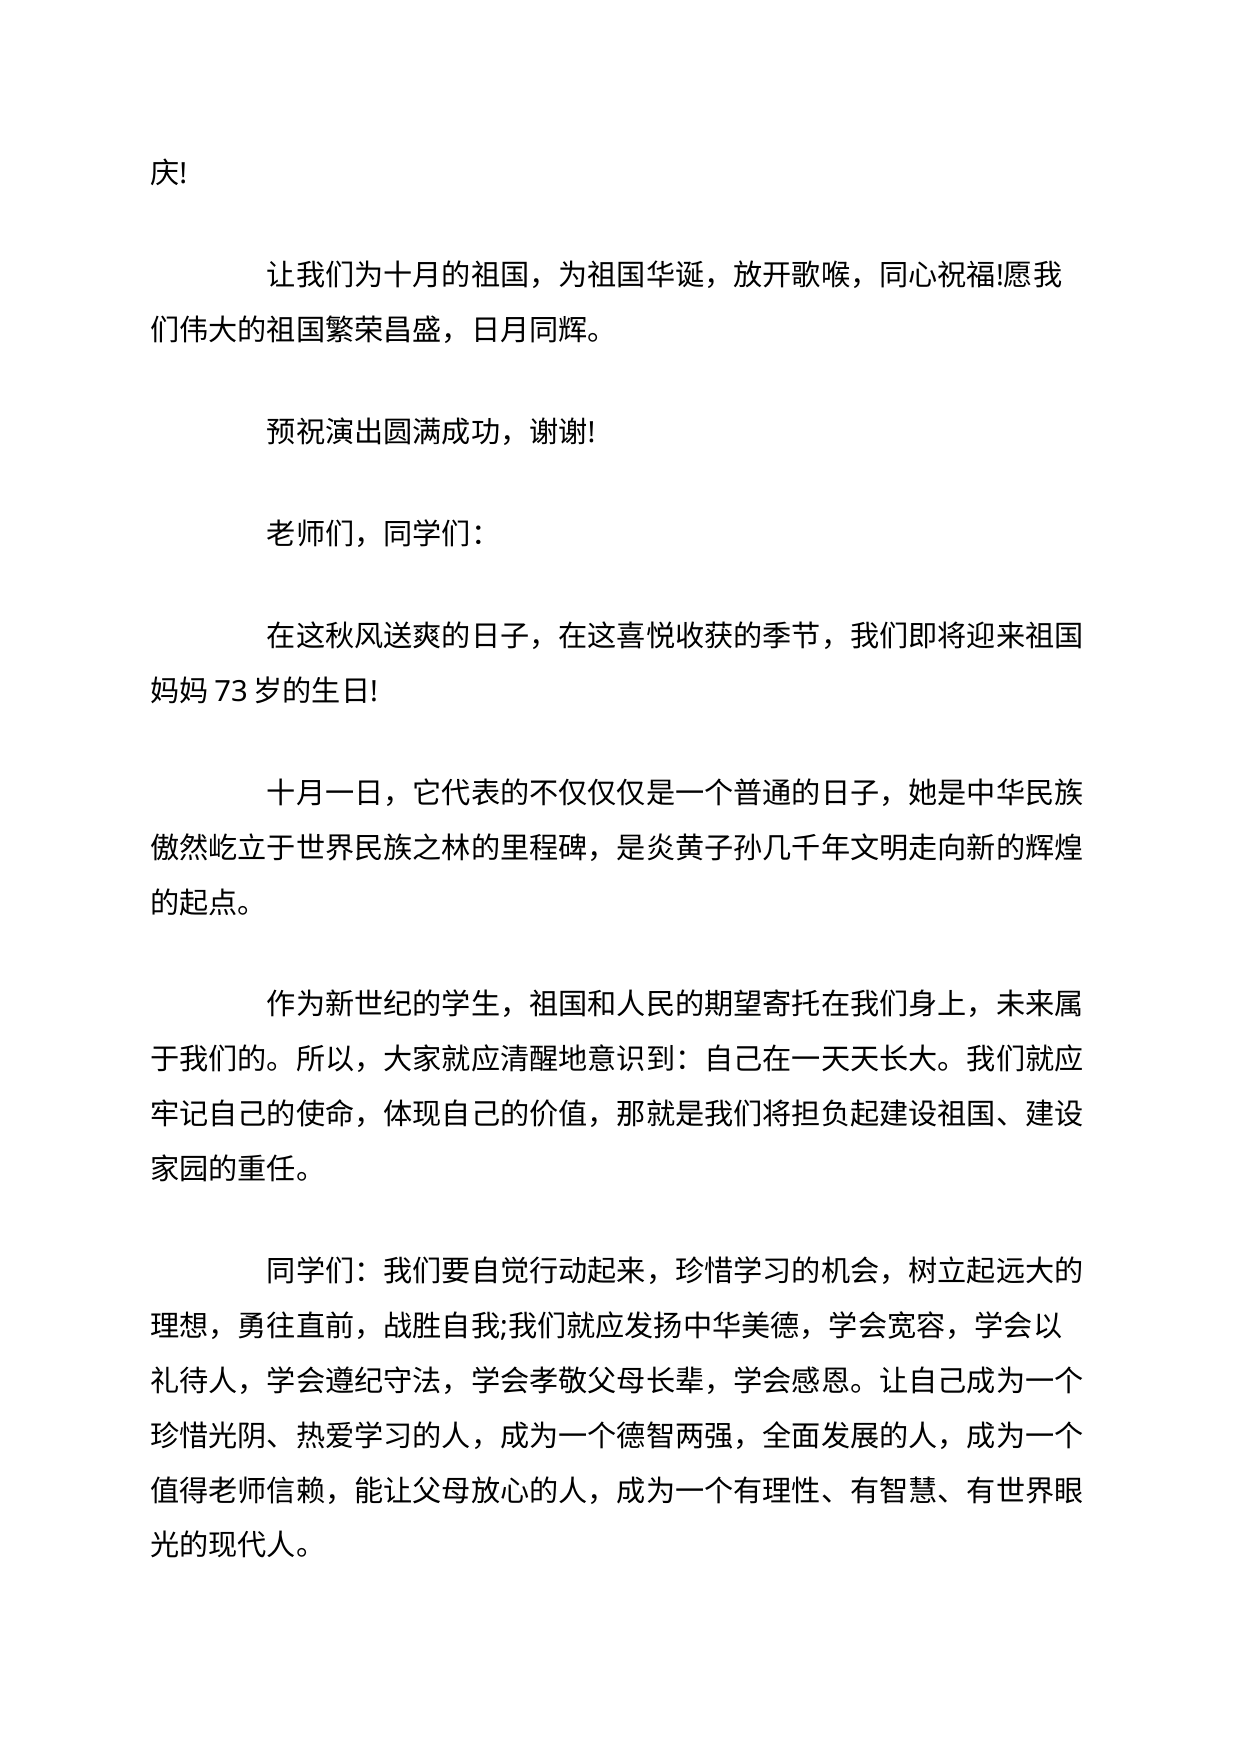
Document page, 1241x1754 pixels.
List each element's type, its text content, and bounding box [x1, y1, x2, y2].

text 预祝演出圆满成功，谢谢! [150, 409, 1090, 451]
text 老师们，同学们： [150, 511, 1090, 553]
text 作为新世纪的学生，祖国和人民的期望寄托在我们身上，未来属于我们的。所以，大家就应清醒地意识到：自己在一天天长大。我们就应牢记自己的使命，体现自己的价值，那就是我们将担负起建设祖国、建设家园的重任。 [150, 981, 1090, 1188]
text 十月一日，它代表的不仅仅仅是一个普通的日子，她是中华民族傲然屹立于世界民族之林的里程碑，是炎黄子孙几千年文明走向新的辉煌的起点。 [150, 769, 1090, 921]
text 让我们为十月的祖国，为祖国华诞，放开歌喉，同心祝福!愿我们伟大的祖国繁荣昌盛，日月同辉。 [150, 252, 1090, 349]
text 在这秋风送爽的日子，在这喜悦收获的季节，我们即将迎来祖国妈妈73岁的生日! [150, 612, 1090, 710]
text 同学们：我们要自觉行动起来，珍惜学习的机会，树立起远大的理想，勇往直前，战胜自我;我们就应发扬中华美德，学会宽容，学会以礼待人，学会遵纪守法，学会孝敬父母长辈，学会感恩。让自己成为一个珍惜光阴、热爱学习的人，成为一个德智两强，全面发展的人，成为一个值得老师信赖，能让父母放心的人，成为一个有理性、有智慧、有世界眼光的现代人。 [150, 1247, 1090, 1564]
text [150, 150, 1090, 192]
